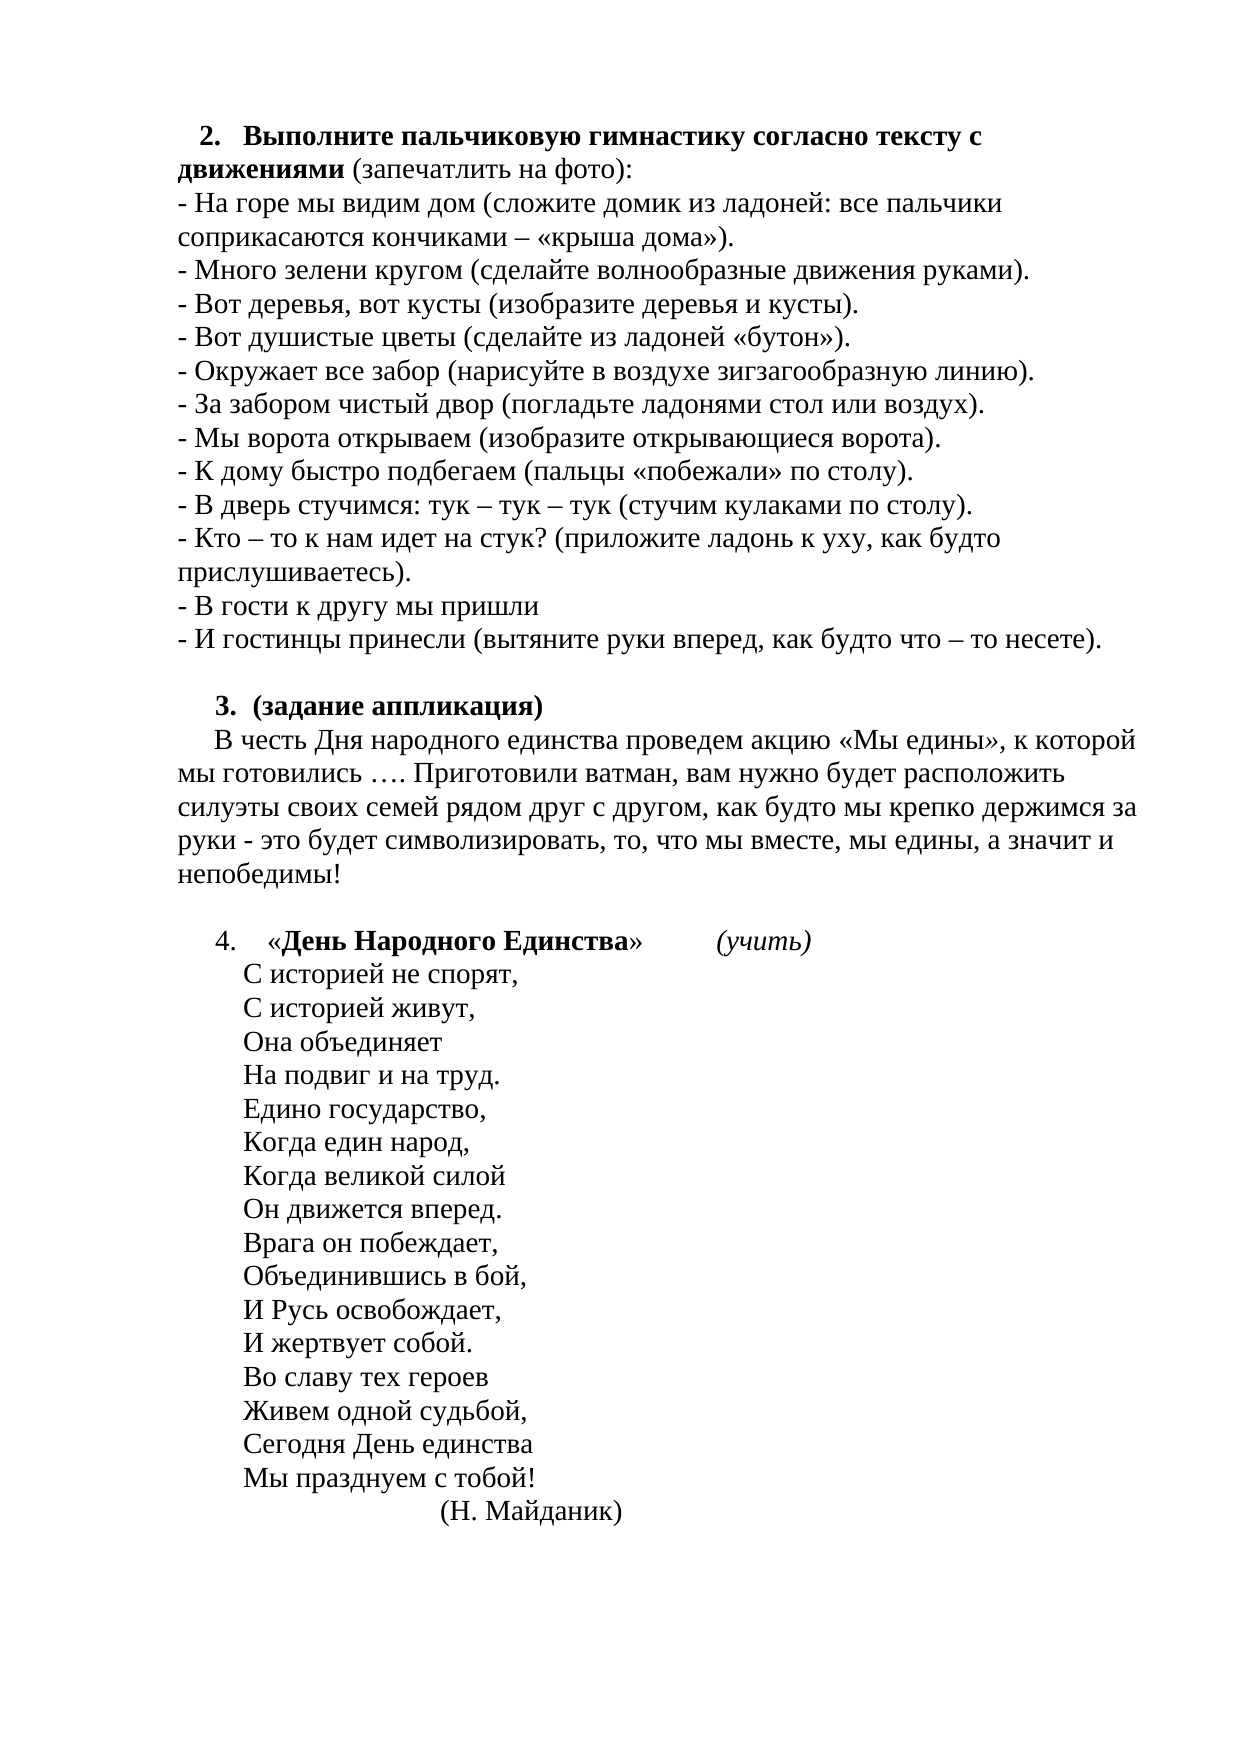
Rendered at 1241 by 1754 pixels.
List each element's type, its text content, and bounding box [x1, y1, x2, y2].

text Когда един народ, [177, 1124, 1152, 1158]
text - И гостинцы принесли (вытяните руки вперед, как будто что – то несете). [177, 621, 1152, 655]
text - Окружает все забор (нарисуйте в воздухе зигзагообразную линию). [177, 353, 1152, 386]
text Когда великой силой [177, 1158, 1152, 1191]
text Живем одной судьбой, [177, 1393, 1152, 1426]
text Во славу тех героев [177, 1359, 1152, 1393]
text - Вот деревья, вот кусты (изобразите деревья и кусты). [177, 286, 1152, 319]
text - В гости к другу мы пришли [177, 588, 1152, 621]
text 2. Выполните пальчиковую гимнастику согласно тексту с движениями (запечатлить на фото): [177, 118, 1152, 185]
text - В дверь стучимся: тук – тук – тук (стучим кулаками по столу). [177, 487, 1152, 521]
text Мы празднуем с тобой! (Н. Майданик) [177, 1460, 1152, 1527]
text - К дому быстро подбегаем (пальцы «побежали» по столу). [177, 453, 1152, 487]
text Она объединяет [177, 1024, 1152, 1057]
text С историей не спорят, [177, 957, 1152, 990]
list (задание аппликация) [215, 688, 1152, 722]
text И жертвует собой. [177, 1326, 1152, 1359]
text - Вот душистые цветы (сделайте из ладоней «бутон»). [177, 319, 1152, 353]
text На подвиг и на труд. [177, 1057, 1152, 1091]
text - Кто – то к нам идет на стук? (приложите ладонь к уху, как будто прислушиваетесь). [177, 521, 1152, 588]
text Врага он побеждает, [177, 1225, 1152, 1258]
text Объединившись в бой, [177, 1258, 1152, 1292]
text - На горе мы видим дом (сложите домик из ладоней: все пальчики соприкасаются кончиками – «крыша дома»). [177, 185, 1152, 252]
text Он движется вперед. [177, 1191, 1152, 1225]
text И Русь освобождает, [177, 1292, 1152, 1326]
text - Много зелени кругом (сделайте волнообразные движения руками). [177, 252, 1152, 286]
list «День Народного Единства» (учить) [215, 923, 1152, 957]
text В честь Дня народного единства проведем акцию «Мы едины», к которой мы готовились …. Приготовили ватман, вам нужно будет расположить силуэты своих семей рядом друг с другом, как будто мы крепко держимся за руки - это будет символизировать, то, что мы вместе, мы едины, а значит и непобедимы! [177, 722, 1152, 889]
text Едино государство, [177, 1091, 1152, 1124]
text - Мы ворота открываем (изобразите открывающиеся ворота). [177, 420, 1152, 453]
text - За забором чистый двор (погладьте ладонями стол или воздух). [177, 386, 1152, 420]
text С историей живут, [177, 990, 1152, 1024]
text Сегодня День единства [177, 1426, 1152, 1460]
